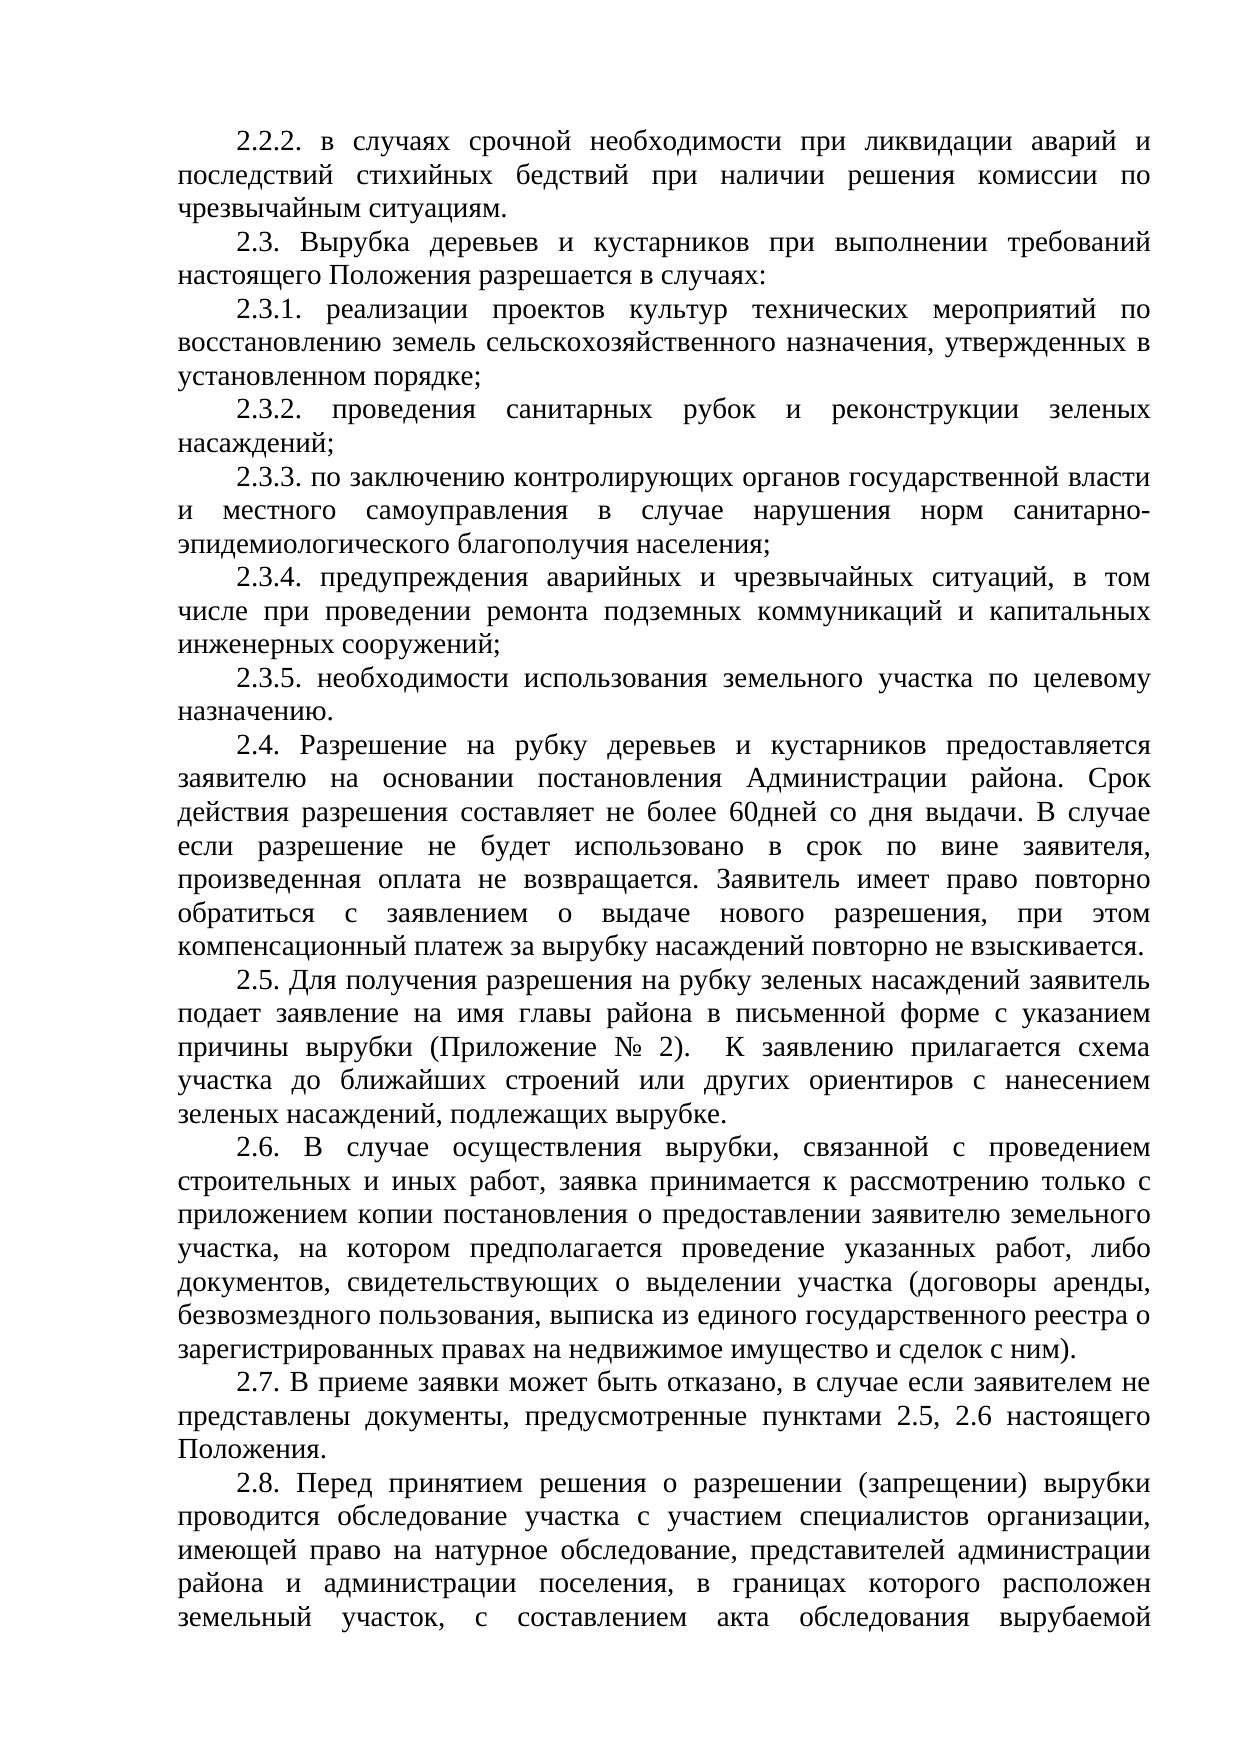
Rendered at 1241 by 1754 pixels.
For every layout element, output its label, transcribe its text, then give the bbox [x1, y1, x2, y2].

text 2.5. Для получения разрешения на рубку зеленых насаждений заявитель подает заявление на имя главы района в письменной форме с указанием причины вырубки (Приложение № 2). К заявлению прилагается схема участка до ближайших строений или других ориентиров с нанесением зеленых насаждений, подлежащих вырубке. [177, 962, 1152, 1129]
text 2.3.1. реализации проектов культур технических мероприятий по восстановлению земель сельскохозяйственного назначения, утвержденных в установленном порядке; [177, 291, 1152, 392]
text 2.3.5. необходимости использования земельного участка по целевому назначению. [177, 660, 1152, 727]
text 2.4. Разрешение на рубку деревьев и кустарников предоставляется заявителю на основании постановления Администрации района. Срок действия разрешения составляет не более 60дней со дня выдачи. В случае если разрешение не будет использовано в срок по вине заявителя, произведенная оплата не возвращается. Заявитель имеет право повторно обратиться с заявлением о выдаче нового разрешения, при этом компенсационный платеж за вырубку насаждений повторно не взыскивается. [177, 727, 1152, 962]
text 2.3. Вырубка деревьев и кустарников при выполнении требований настоящего Положения разрешается в случаях: [177, 224, 1152, 291]
text 2.2.2. в случаях срочной необходимости при ликвидации аварий и последствий стихийных бедствий при наличии решения комиссии по чрезвычайным ситуациям. [177, 118, 1152, 224]
text 2.7. В приеме заявки может быть отказано, в случае если заявителем не представлены документы, предусмотренные пунктами 2.5, 2.6 настоящего Положения. [177, 1364, 1152, 1465]
text 2.3.4. предупреждения аварийных и чрезвычайных ситуаций, в том числе при проведении ремонта подземных коммуникаций и капитальных инженерных сооружений; [177, 559, 1152, 660]
text 2.3.3. по заключению контролирующих органов государственной власти и местного самоуправления в случае нарушения норм санитарно-эпидемиологического благополучия населения; [177, 459, 1152, 559]
text 2.6. В случае осуществления вырубки, связанной с проведением строительных и иных работ, заявка принимается к рассмотрению только с приложением копии постановления о предоставлении заявителю земельного участка, на котором предполагается проведение указанных работ, либо документов, свидетельствующих о выделении участка (договоры аренды, безвозмездного пользования, выписка из единого государственного реестра о зарегистрированных правах на недвижимое имущество и сделок с ним). [177, 1129, 1152, 1364]
text 2.3.2. проведения санитарных рубок и реконструкции зеленых насаждений; [177, 392, 1152, 459]
